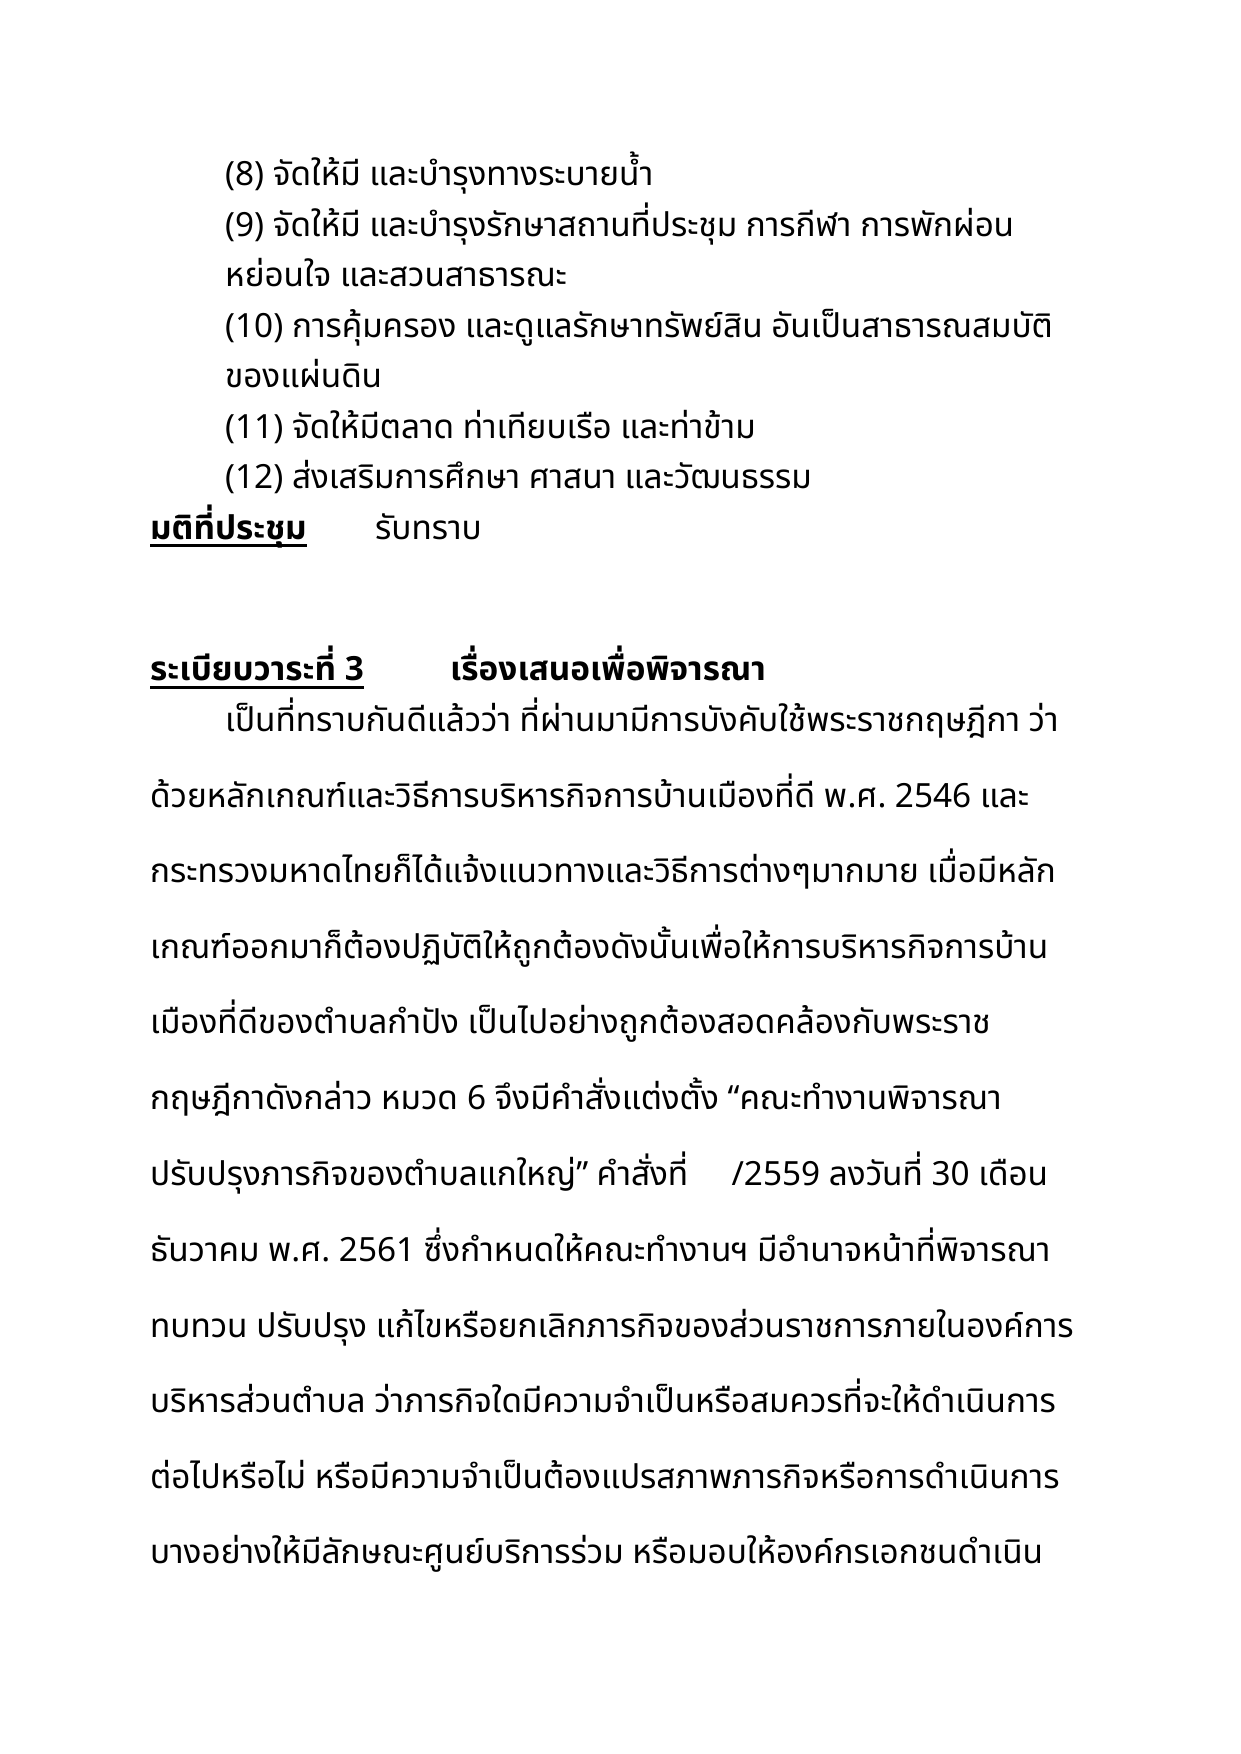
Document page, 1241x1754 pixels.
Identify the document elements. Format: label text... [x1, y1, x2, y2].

text ระเบียบวาระที่ 3 เรื่องเสนอเพื่อพิจารณา [150, 645, 1090, 696]
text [225, 150, 1090, 453]
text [150, 696, 1090, 1579]
text (12) ส่งเสริมการศึกษา ศาสนา และวัฒนธรรม [150, 453, 1090, 504]
text มติที่ประชุม รับทราบ [150, 504, 1090, 554]
